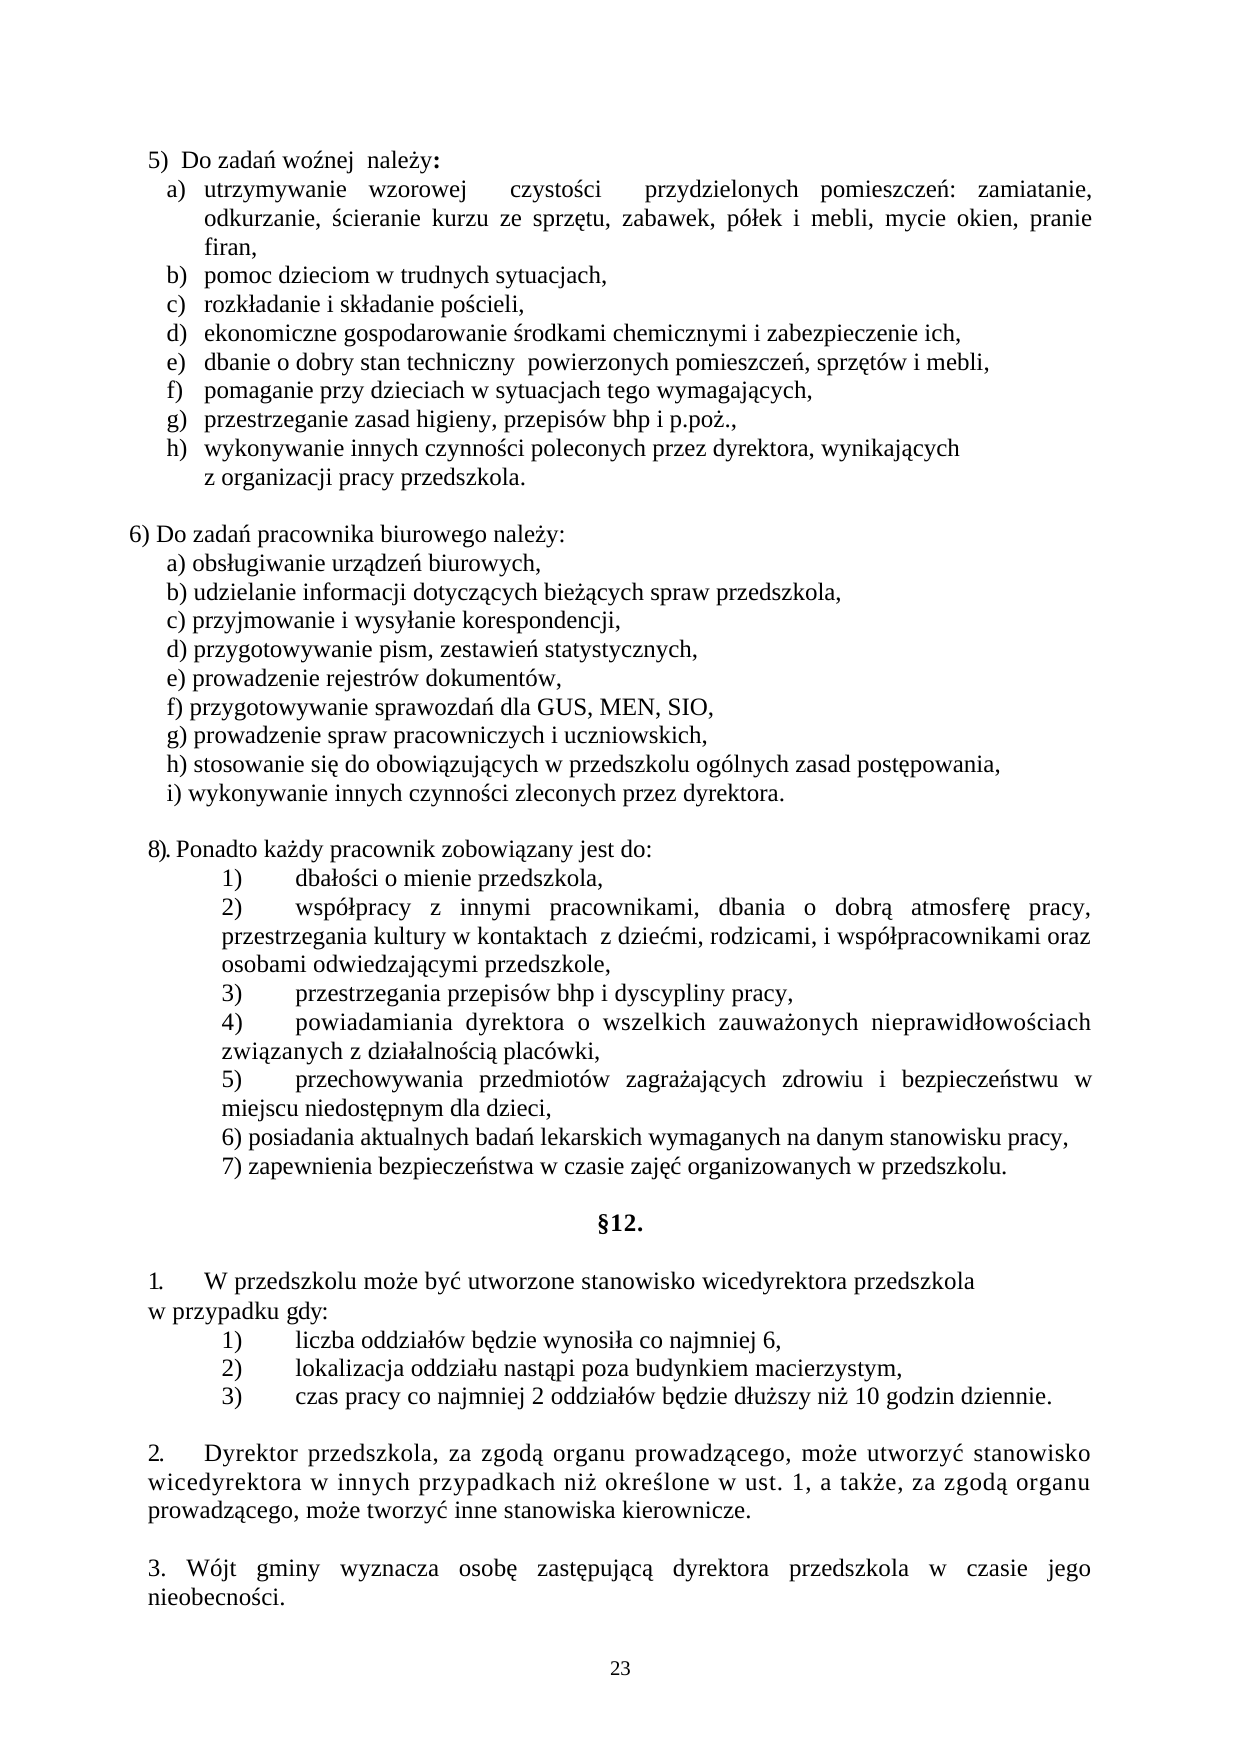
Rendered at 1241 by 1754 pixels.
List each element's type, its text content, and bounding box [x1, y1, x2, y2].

text 6) Do zadań pracownika biurowego należy: [129, 519, 1093, 548]
text 2. Dyrektor przedszkola, za zgodą organu prowadzącego, może utworzyć stanowisko wicedyrektora w innych przypadkach niż określone w ust. także, za zgodą organu prowadzącego, może tworzyć inne stanowiska kierownicze. [148, 1438, 1093, 1524]
text §12. [148, 1208, 1093, 1237]
text i) wykonywanie innych czynności zleconych przez dyrektora. [129, 778, 1093, 807]
text 3. Wójt gminy wyznacza osobę zastępującą dyrektora przedszkola w czasie jego nieobecności. [148, 1553, 1093, 1610]
text h) stosowanie się do obowiązujących w przedszkolu ogólnych zasad postępowania, [129, 749, 1093, 778]
text b) udzielanie informacji dotyczących bieżących spraw przedszkola, [129, 577, 1093, 605]
list przestrzegania przepisów bhp i dyscypliny pracy, [221, 978, 1093, 1007]
text 6) posiadania aktualnych badań lekarskich wymaganych na danym stanowisku pracy, [221, 1122, 1093, 1151]
text d) przygotowywanie pism, zestawień statystycznych, [129, 634, 1093, 663]
list przestrzeganie zasad higieny, przepisów bhp i p.poż., [166, 404, 1093, 433]
list współpracy z innymi pracownikami, dbania o dobrą atmosferę pracy, przestrzegania kultury w kontaktach z dziećmi, rodzicami, i współpracownikami oraz osobami odwiedzającymi przedszkole, [221, 892, 1093, 978]
text c) przyjmowanie i wysyłanie korespondencji, [129, 605, 1093, 634]
text g) prowadzenie spraw pracowniczych i uczniowskich, [129, 720, 1093, 749]
text 8). Ponadto każdy pracownik zobowiązany jest do: [148, 834, 1093, 863]
list pomoc dzieciom w trudnych sytuacjach, [166, 260, 1093, 289]
list ekonomiczne gospodarowanie środkami chemicznymi i zabezpieczenie ich, [166, 318, 1093, 347]
text w przypadku gdy: [148, 1296, 1093, 1326]
list przechowywania przedmiotów zagrażających zdrowiu i bezpieczeństwu w miejscu niedostępnym dla dzieci, [221, 1064, 1093, 1122]
list dbanie o dobry stan techniczny powierzonych pomieszczeń, sprzętów i mebli, [166, 347, 1093, 375]
text a) obsługiwanie urządzeń biurowych, [129, 548, 1093, 577]
list powiadamiania dyrektora o wszelkich zauważonych nieprawidłowościach związanych z działalnością placówki, [221, 1007, 1093, 1064]
list liczba oddziałów będzie wynosiła co najmniej 6, [221, 1326, 1093, 1354]
text e) prowadzenie rejestrów dokumentów, [129, 663, 1093, 692]
list rozkładanie i składanie pościeli, [166, 289, 1093, 318]
text 7) zapewnienia bezpieczeństwa w czasie zajęć organizowanych w przedszkolu. [221, 1151, 1093, 1179]
text f) przygotowywanie sprawozdań dla GUS, MEN, SIO, [129, 692, 1093, 720]
list pomaganie przy dzieciach w sytuacjach tego wymagających, [166, 375, 1093, 404]
list dbałości o mienie przedszkola, [221, 863, 1093, 892]
list wykonywanie innych czynności poleconych przez dyrektora, wynikających z organizacji pracy przedszkola. [166, 433, 1093, 490]
text 1. W przedszkolu może być utworzone stanowisko wicedyrektora przedszkola [148, 1266, 1093, 1296]
text 5) Do zadań woźnej należy: [148, 145, 1093, 174]
list utrzymywanie wzorowej czystości przydzielonych pomieszczeń: zamiatanie, odkurzanie, ścieranie kurzu ze sprzętu, zabawek, półek i mebli, mycie okien, pranie firan, [166, 174, 1093, 260]
list czas pracy co najmniej 2 oddziałów będzie dłuższy niż 10 godzin dziennie. [221, 1382, 1093, 1410]
list lokalizacja oddziału nastąpi poza budynkiem macierzystym, [221, 1354, 1093, 1382]
